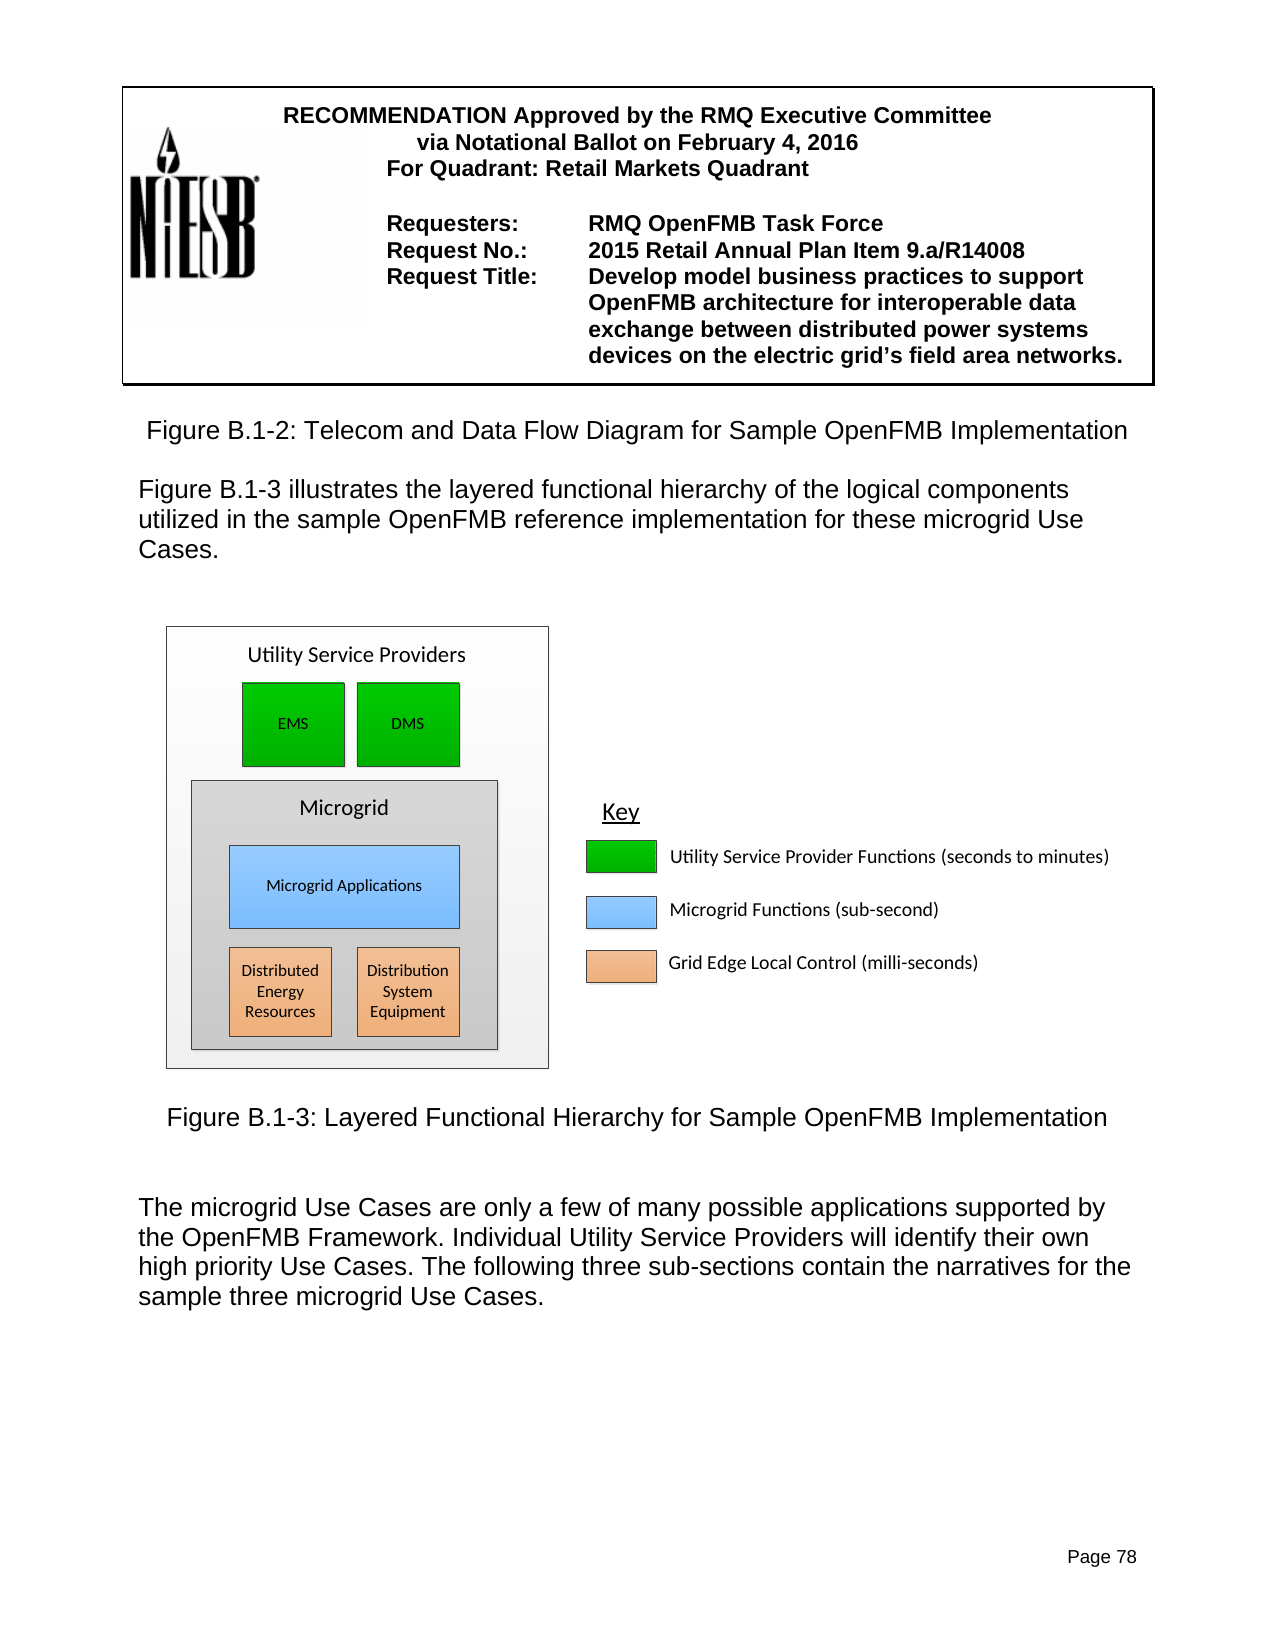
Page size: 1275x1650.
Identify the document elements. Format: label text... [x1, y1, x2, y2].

text Figure B.1-3 illustrates the layered functional hierarchy of the logical components utilized in the sample OpenFMB reference implementation for these microgrid Use Cases. [138, 474, 1137, 564]
text The microgrid Use Cases are only a few of many possible applications supported by the OpenFMB Framework. Individual Utility Service Providers will identify their own high priority Use Cases. The following three sub-sections contain the narratives for the sample three microgrid Use Cases. [138, 1192, 1137, 1311]
text Figure B.1-3: Layered Functional Hierarchy for Sample OpenFMB Implementation [138, 1102, 1137, 1132]
text Figure B.1-2: Telecom and Data Flow Diagram for Sample OpenFMB Implementation [138, 415, 1137, 445]
